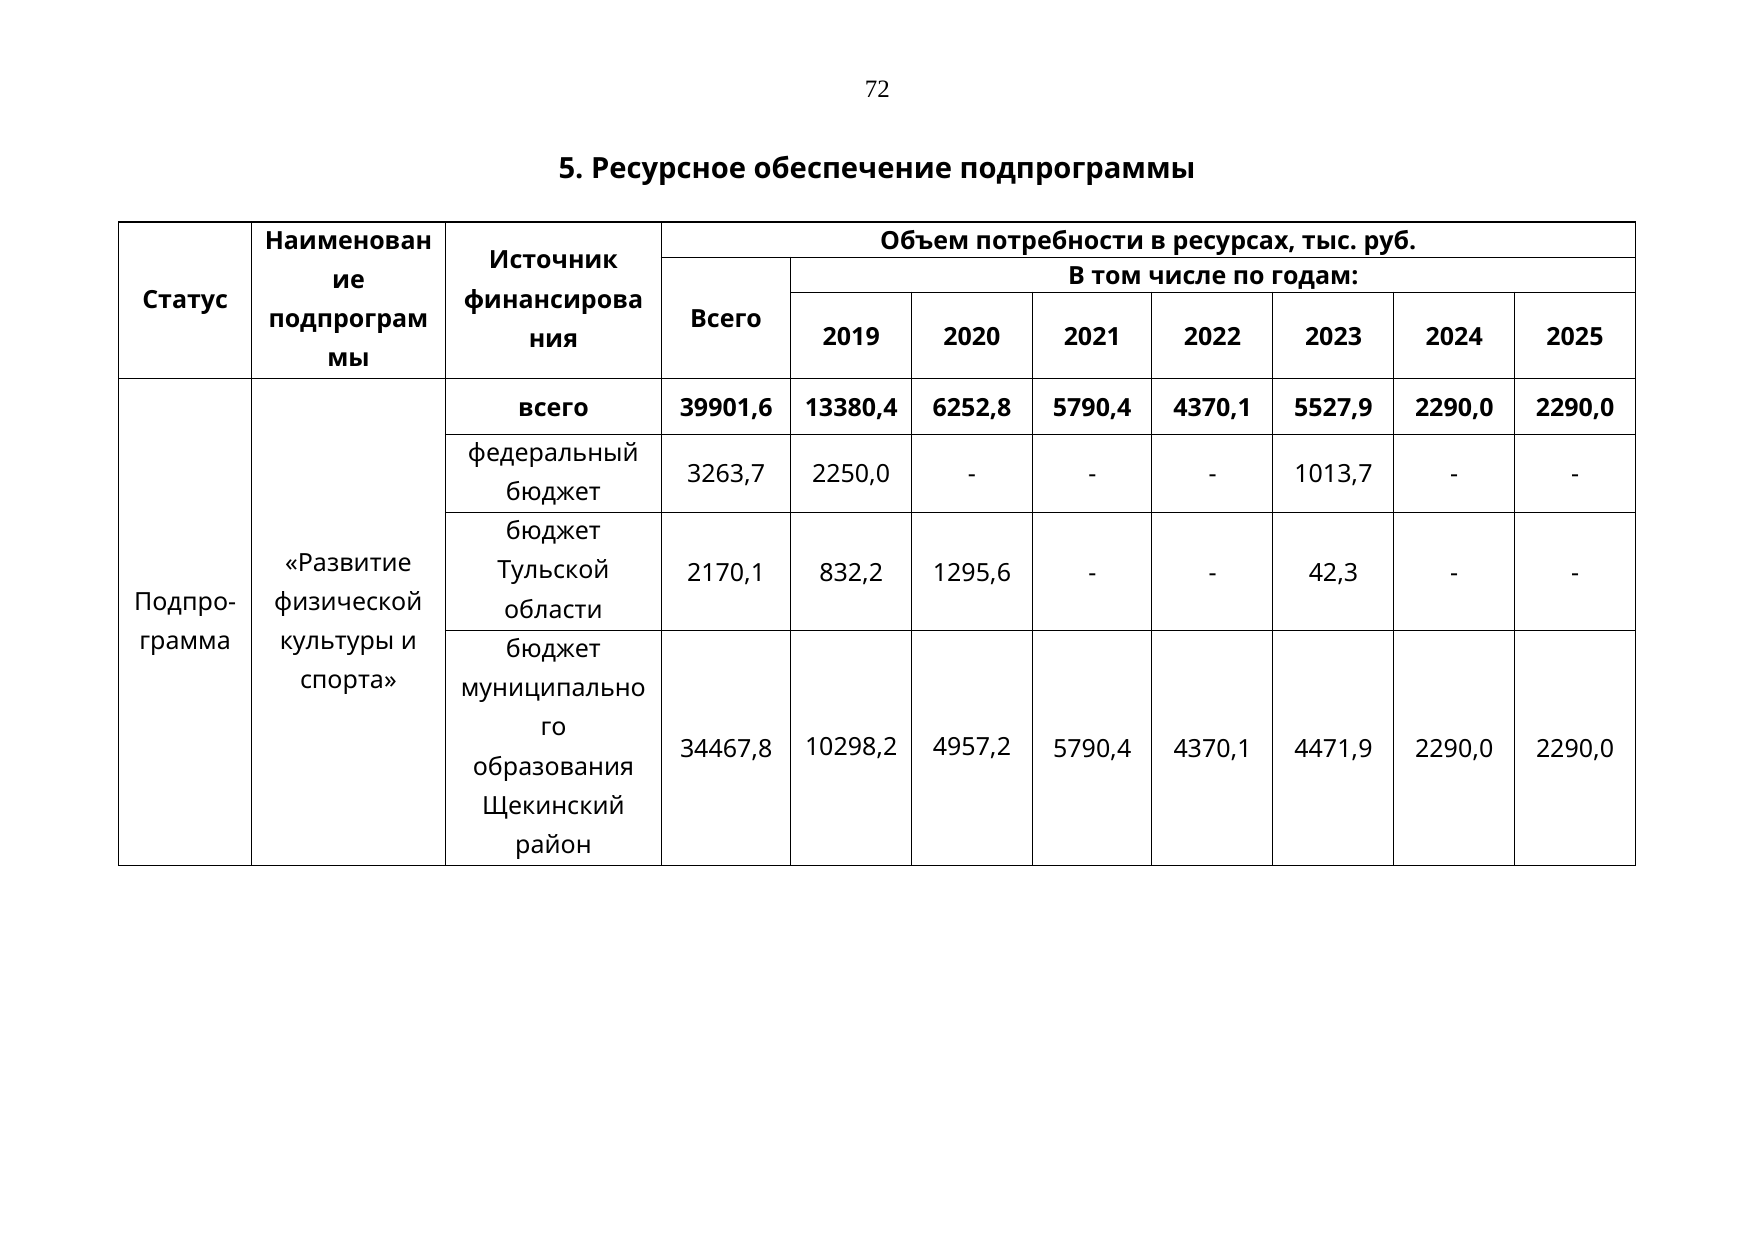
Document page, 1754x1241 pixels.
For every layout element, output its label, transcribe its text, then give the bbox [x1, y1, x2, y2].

table_cell 2024 [1394, 293, 1514, 378]
table_cell 4471,9 [1273, 631, 1393, 865]
table_header Наименование подпрограммы [252, 223, 445, 378]
table_cell 2290,0 [1515, 379, 1635, 433]
table_cell 2022 [1152, 293, 1272, 378]
table_cell 42,3 [1273, 513, 1393, 630]
table_cell 6252,8 [912, 379, 1032, 433]
table_cell - [1033, 513, 1151, 630]
table_cell 1295,6 [912, 513, 1032, 630]
table_cell 5790,4 [1033, 631, 1151, 865]
table_cell 10298,2 [791, 631, 911, 865]
table_cell 2290,0 [1394, 631, 1514, 865]
table_cell 2020 [912, 293, 1032, 378]
table_header Объем потребности в ресурсах, тыс. руб. [662, 223, 1635, 257]
table_cell 3263,7 [662, 435, 790, 512]
table_cell Всего [662, 258, 790, 378]
table_cell всего [446, 379, 661, 433]
table_cell 39901,6 [662, 379, 790, 433]
table_cell 5790,4 [1033, 379, 1151, 433]
table_cell 5527,9 [1273, 379, 1393, 433]
table_header Статус [119, 223, 251, 378]
table_cell 2019 [791, 293, 911, 378]
table_cell 1013,7 [1273, 435, 1393, 512]
table_cell - [1152, 435, 1272, 512]
table_cell 2170,1 [662, 513, 790, 630]
table_cell 2023 [1273, 293, 1393, 378]
table_cell 4957,2 [912, 631, 1032, 865]
table_cell - [1152, 513, 1272, 630]
table_cell - [1515, 513, 1635, 630]
table_header Источник финансирования [446, 223, 661, 378]
table_cell бюджет муниципального образования Щекинский район [446, 631, 661, 865]
table_cell 2290,0 [1515, 631, 1635, 865]
table_cell - [1394, 513, 1514, 630]
text 5. Ресурсное обеспечение подпрограммы [118, 148, 1636, 187]
table_cell бюджет Тульской области [446, 513, 661, 630]
table_cell 2250,0 [791, 435, 911, 512]
table_cell 4370,1 [1152, 631, 1272, 865]
table_cell 4370,1 [1152, 379, 1272, 433]
table_cell - [1033, 435, 1151, 512]
table_cell «Развитие физической культуры и спорта» [252, 379, 445, 865]
table_cell - [912, 435, 1032, 512]
table_cell - [1394, 435, 1514, 512]
table_cell 832,2 [791, 513, 911, 630]
table_cell В том числе по годам: [791, 258, 1635, 292]
table_cell Подпро-грамма [119, 379, 251, 865]
table_cell 34467,8 [662, 631, 790, 865]
table_cell 2290,0 [1394, 379, 1514, 433]
table_cell 2021 [1033, 293, 1151, 378]
table_cell - [1515, 435, 1635, 512]
table_cell 13380,4 [791, 379, 911, 433]
table_cell 2025 [1515, 293, 1635, 378]
table_cell федеральный бюджет [446, 435, 661, 512]
